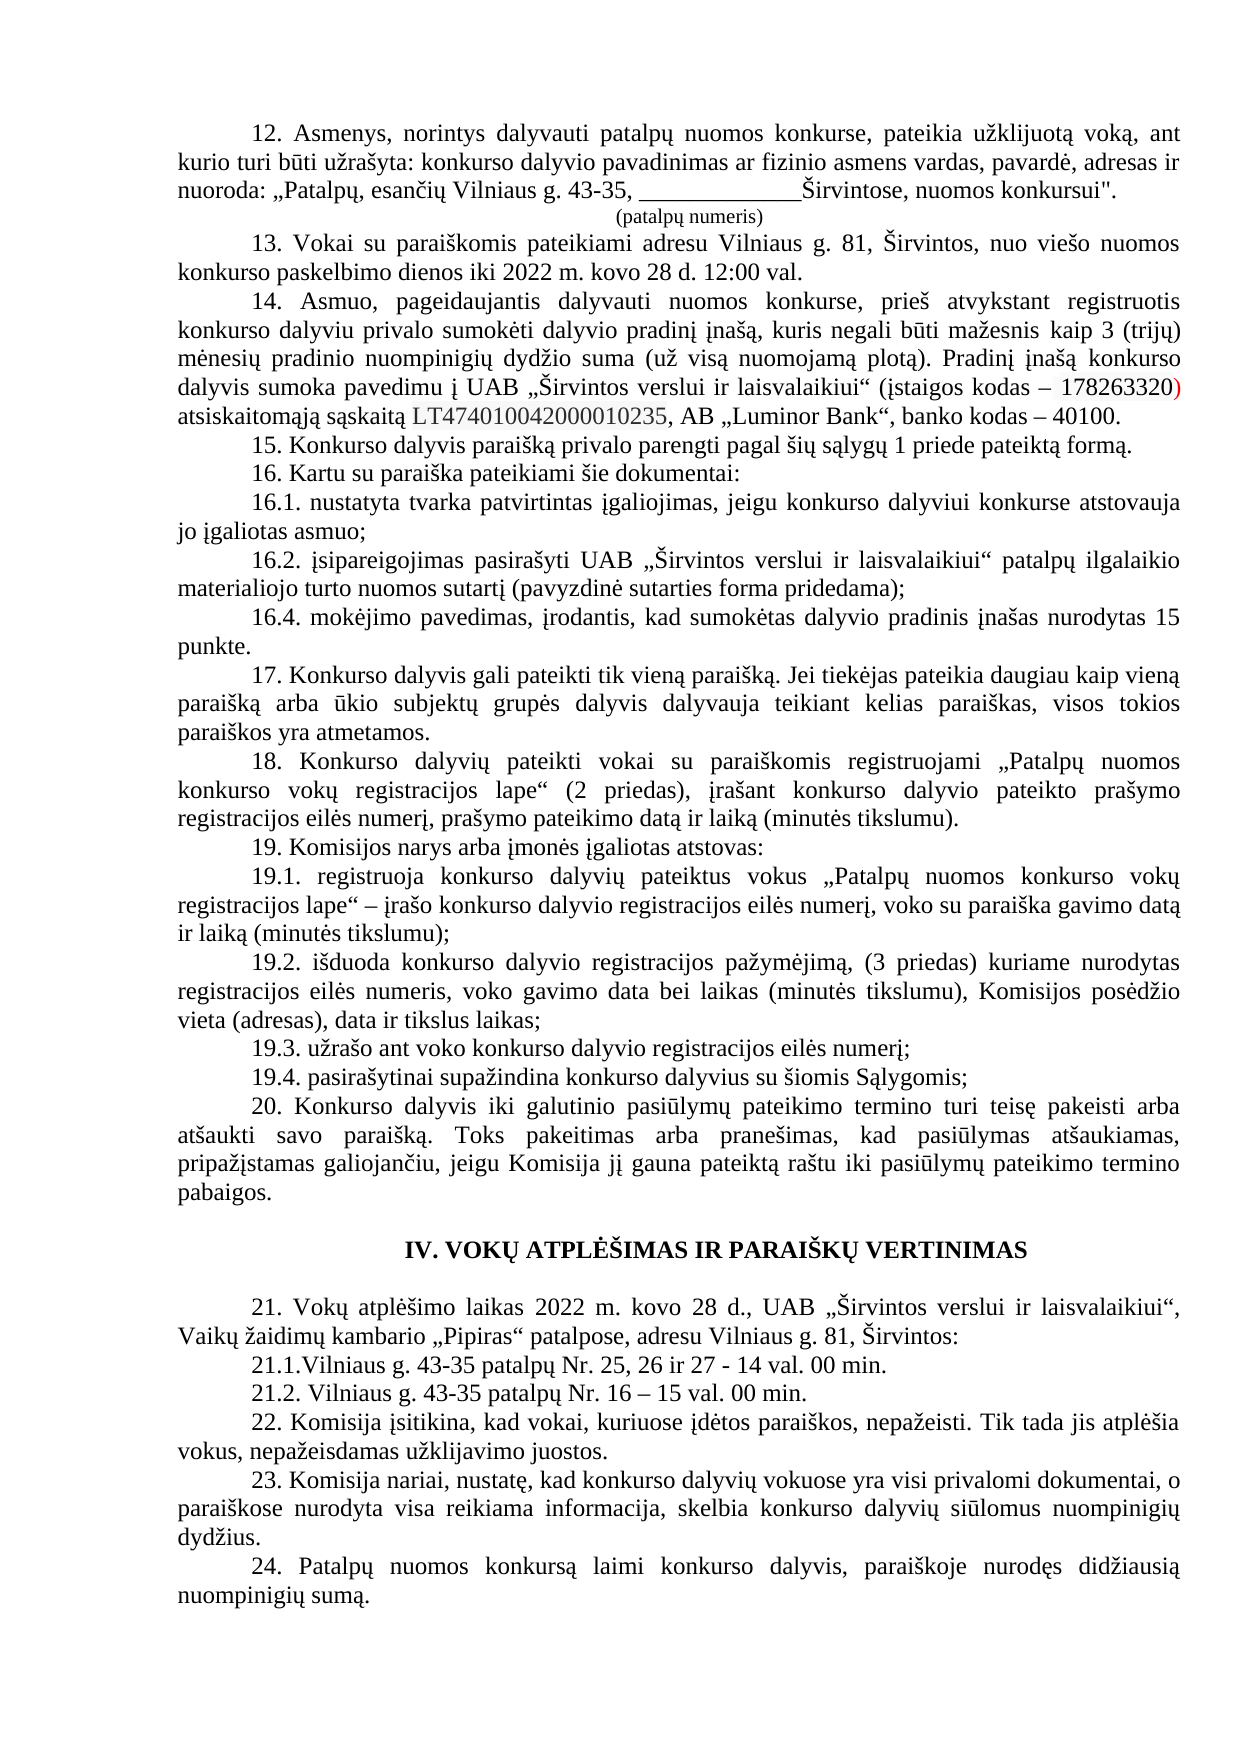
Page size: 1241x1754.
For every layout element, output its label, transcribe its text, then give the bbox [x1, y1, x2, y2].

text 23. Komisija nariai, nustatę, kad konkurso dalyvių vokuose yra visi privalomi dokumentai, o paraiškose nurodyta visa reikiama informacija, skelbia konkurso dalyvių siūlomus nuompinigių dydžius. [177, 1465, 1181, 1551]
text 19.4. pasirašytinai supažindina konkurso dalyvius su šiomis Sąlygomis; [177, 1062, 1181, 1091]
text 16.4. mokėjimo pavedimas, įrodantis, kad sumokėtas dalyvio pradinis įnašas nurodytas 15 punkte. [177, 602, 1181, 660]
text 15. Konkurso dalyvis paraišką privalo parengti pagal šių sąlygų 1 priede pateiktą formą. [177, 430, 1181, 458]
text (patalpų numeris) [177, 204, 1181, 228]
text 19.3. užrašo ant voko konkurso dalyvio registracijos eilės numerį; [177, 1033, 1181, 1062]
text 18. Konkurso dalyvių pateikti vokai su paraiškomis registruojami „Patalpų nuomos konkurso vokų registracijos lape“ (2 priedas), įrašant konkurso dalyvio pateikto prašymo registracijos eilės numerį, prašymo pateikimo datą ir laiką (minutės tikslumu). [177, 746, 1181, 832]
text 19.1. registruoja konkurso dalyvių pateiktus vokus „Patalpų nuomos konkurso vokų registracijos lape“ – įrašo konkurso dalyvio registracijos eilės numerį, voko su paraiška gavimo datą ir laiką (minutės tikslumu); [177, 861, 1181, 947]
text 17. Konkurso dalyvis gali pateikti tik vieną paraišką. Jei tiekėjas pateikia daugiau kaip vieną paraišką arba ūkio subjektų grupės dalyvis dalyvauja teikiant kelias paraiškas, visos tokios paraiškos yra atmetamos. [177, 660, 1181, 746]
text 19. Komisijos narys arba įmonės įgaliotas atstovas: [177, 832, 1181, 861]
text IV. VOKŲ ATPLĖŠIMAS IR PARAIŠKŲ VERTINIMAS [177, 1235, 1181, 1263]
text 12. Asmenys, norintys dalyvauti patalpų nuomos konkurse, pateikia užklijuotą voką, ant kurio turi būti užrašyta: konkurso dalyvio pavadinimas ar fizinio asmens vardas, pavardė, adresas ir nuoroda: „Patalpų, esančių Vilniaus g. 43-35, _____________Širvintose, nuomos konkursui". [177, 118, 1181, 204]
text 21. Vokų atplėšimo laikas 2022 m. kovo 28 d., UAB „Širvintos verslui ir laisvalaikiui“, Vaikų žaidimų kambario „Pipiras“ patalpose, adresu Vilniaus g. 81, Širvintos: [177, 1292, 1181, 1350]
text 16.2. įsipareigojimas pasirašyti UAB „Širvintos verslui ir laisvalaikiui“ patalpų ilgalaikio materialiojo turto nuomos sutartį (pavyzdinė sutarties forma pridedama); [177, 545, 1181, 602]
text 21.1.Vilniaus g. 43-35 patalpų Nr. 25, 26 ir 27 - 14 val. 00 min. [177, 1350, 1181, 1378]
text 13. Vokai su paraiškomis pateikiami adresu Vilniaus g. 81, Širvintos, nuo viešo nuomos konkurso paskelbimo dienos iki 2022 m. kovo 28 d. 12:00 val. [177, 228, 1181, 286]
text 14. Asmuo, pageidaujantis dalyvauti nuomos konkurse, prieš atvykstant registruotis konkurso dalyviu privalo sumokėti dalyvio pradinį įnašą, kuris negali būti mažesnis kaip 3 (trijų) mėnesių pradinio nuompinigių dydžio suma (už visą nuomojamą plotą). Pradinį įnašą konkurso dalyvis sumoka pavedimu į UAB „Širvintos verslui ir laisvalaikiui“ (įstaigos kodas – 178263320) atsiskaitomąją sąskaitą LT474010042000010235, AB „Luminor Bank“, banko kodas – 40100. [177, 286, 1181, 430]
text 16.1. nustatyta tvarka patvirtintas įgaliojimas, jeigu konkurso dalyviui konkurse atstovauja jo įgaliotas asmuo; [177, 487, 1181, 545]
text 24. Patalpų nuomos konkursą laimi konkurso dalyvis, paraiškoje nurodęs didžiausią nuompinigių sumą. [177, 1551, 1181, 1608]
text 20. Konkurso dalyvis iki galutinio pasiūlymų pateikimo termino turi teisę pakeisti arba atšaukti savo paraišką. Toks pakeitimas arba pranešimas, kad pasiūlymas atšaukiamas, pripažįstamas galiojančiu, jeigu Komisija jį gauna pateiktą raštu iki pasiūlymų pateikimo termino pabaigos. [177, 1091, 1181, 1206]
text 22. Komisija įsitikina, kad vokai, kuriuose įdėtos paraiškos, nepažeisti. Tik tada jis atplėšia vokus, nepažeisdamas užklijavimo juostos. [177, 1407, 1181, 1465]
text 16. Kartu su paraiška pateikiami šie dokumentai: [177, 458, 1181, 487]
text 21.2. Vilniaus g. 43-35 patalpų Nr. 16 – 15 val. 00 min. [177, 1378, 1181, 1407]
text 19.2. išduoda konkurso dalyvio registracijos pažymėjimą, (3 priedas) kuriame nurodytas registracijos eilės numeris, voko gavimo data bei laikas (minutės tikslumu), Komisijos posėdžio vieta (adresas), data ir tikslus laikas; [177, 947, 1181, 1033]
